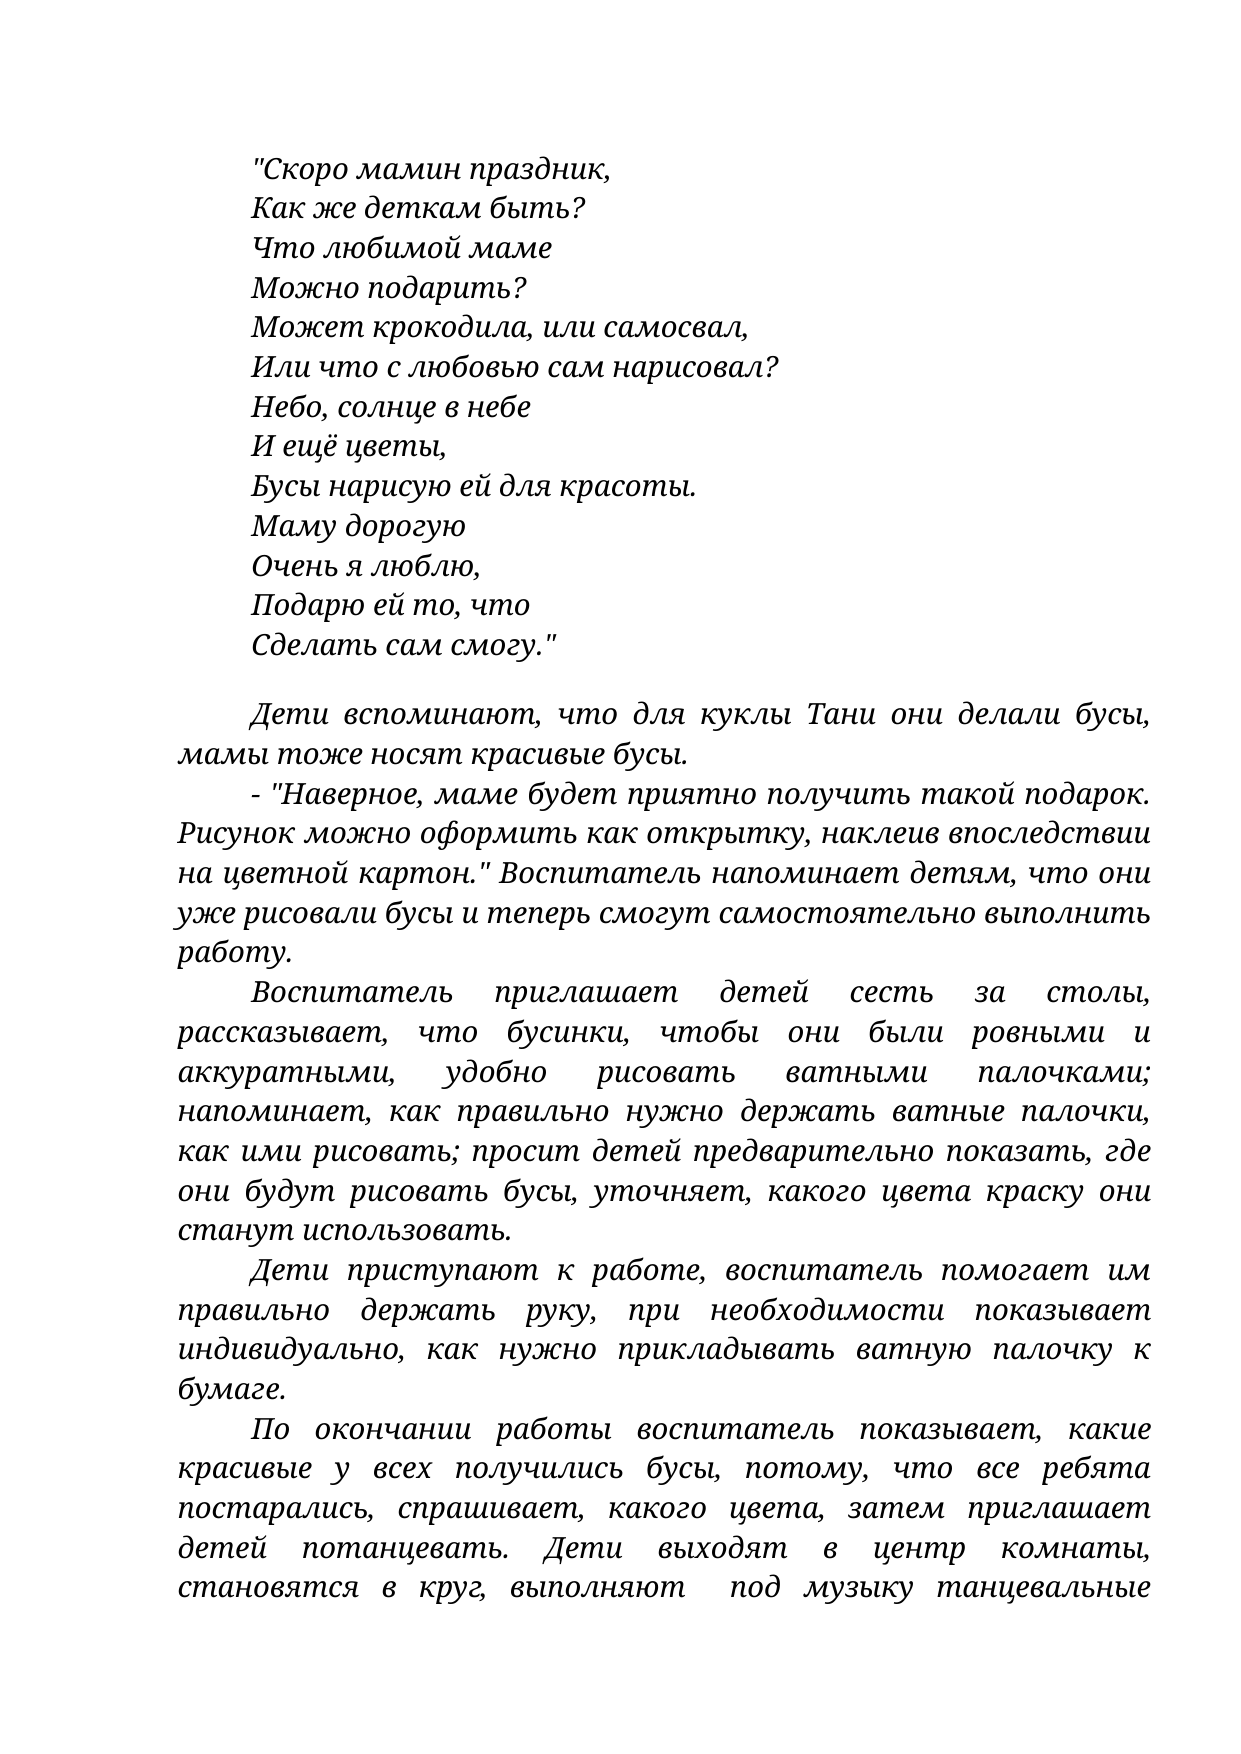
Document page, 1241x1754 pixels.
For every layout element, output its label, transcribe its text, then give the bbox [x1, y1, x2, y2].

text Дети вспоминают, что для куклы Тани они делали бусы, мамы тоже носят красивые бусы. [177, 694, 1152, 773]
text Бусы нарисую ей для красоты. [177, 465, 1152, 505]
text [177, 1408, 1152, 1606]
text Очень я люблю, [177, 545, 1152, 584]
text Сделать сам смогу." [177, 624, 1152, 664]
text Маму дорогую [177, 505, 1152, 545]
text И ещё цветы, [177, 426, 1152, 465]
text Подарю ей то, что [177, 584, 1152, 624]
text Небо, солнце в небе [177, 386, 1152, 426]
text "Скоро мамин праздник, [177, 148, 1152, 188]
text Или что с любовью сам нарисовал? [177, 346, 1152, 386]
text Как же деткам быть? [177, 188, 1152, 227]
text - "Наверное, маме будет приятно получить такой подарок. Рисунок можно оформить как открытку, наклеив впоследствии на цветной картон." Воспитатель напоминает детям, что они уже рисовали бусы и теперь смогут самостоятельно выполнить работу. [177, 773, 1152, 971]
text Дети приступают к работе, воспитатель помогает им правильно держать руку, при необходимости показывает индивидуально, как нужно прикладывать ватную палочку к бумаге. [177, 1249, 1152, 1408]
text Можно подарить? [177, 267, 1152, 307]
text Что любимой маме [177, 227, 1152, 267]
text Воспитатель приглашает детей сесть за столы, рассказывает, что бусинки, чтобы они были ровными и аккуратными, удобно рисовать ватными палочками; напоминает, как правильно нужно держать ватные палочки, как ими рисовать; просит детей предварительно показать, где они будут рисовать бусы, уточняет, какого цвета краску они станут использовать. [177, 971, 1152, 1249]
text Может крокодила, или самосвал, [177, 307, 1152, 346]
